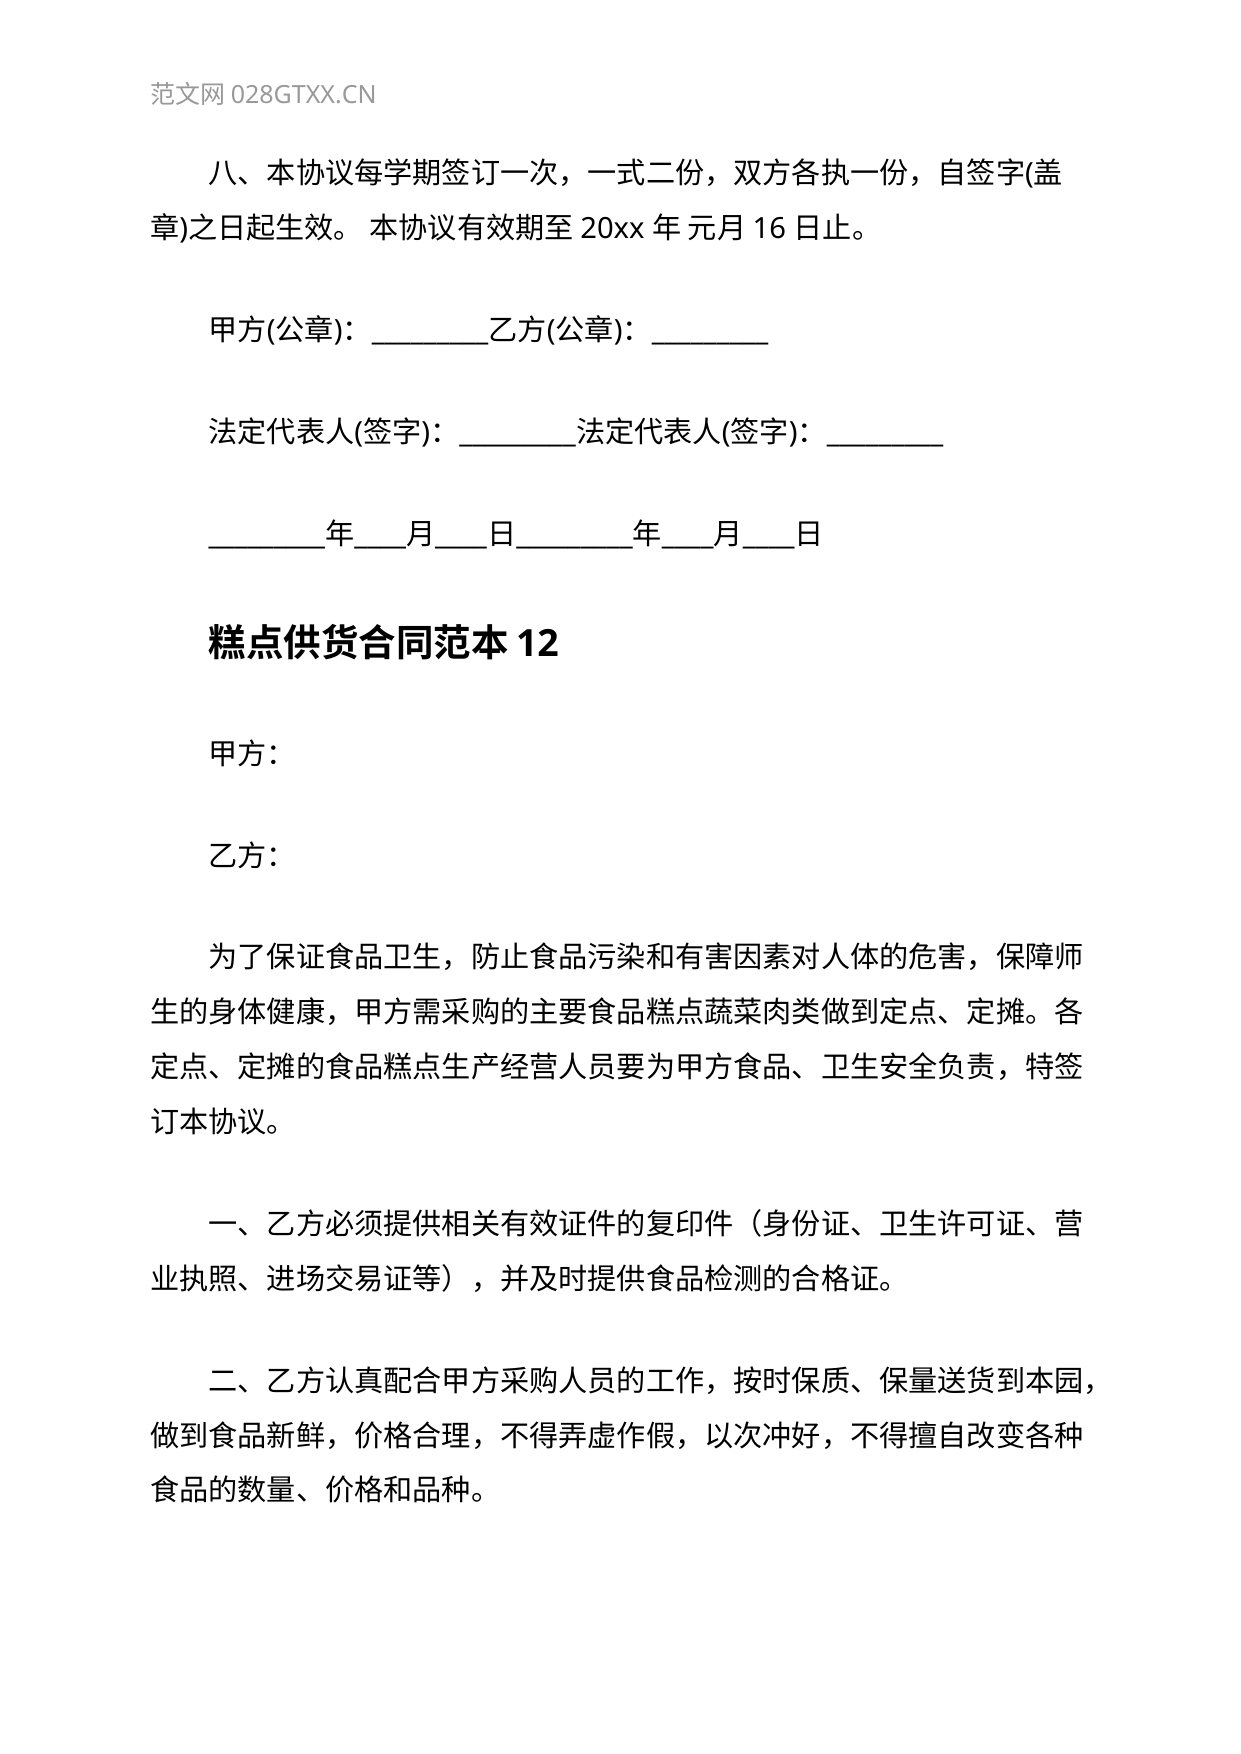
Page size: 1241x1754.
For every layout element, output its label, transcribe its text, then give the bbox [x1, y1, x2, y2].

text 甲方(公章)：_________乙方(公章)：_________ [150, 307, 1090, 349]
text 甲方： [150, 731, 1090, 773]
text 法定代表人(签字)：_________法定代表人(签字)：_________ [150, 409, 1090, 451]
text 乙方： [150, 832, 1090, 874]
text 糕点供货合同范本12 [150, 613, 1090, 667]
text 一、乙方必须提供相关有效证件的复印件（身份证、卫生许可证、营业执照、进场交易证等），并及时提供食品检测的合格证。 [150, 1201, 1090, 1298]
text 为了保证食品卫生，防止食品污染和有害因素对人体的危害，保障师生的身体健康，甲方需采购的主要食品糕点蔬菜肉类做到定点、定摊。各定点、定摊的食品糕点生产经营人员要为甲方食品、卫生安全负责，特签订本协议。 [150, 934, 1090, 1141]
text _________年____月____日_________年____月____日 [150, 511, 1090, 553]
text 二、乙方认真配合甲方采购人员的工作，按时保质、保量送货到本园，做到食品新鲜，价格合理，不得弄虚作假，以次冲好，不得擅自改变各种食品的数量、价格和品种。 [150, 1357, 1090, 1509]
text 八、本协议每学期签订一次，一式二份，双方各执一份，自签字(盖章)之日起生效。 本协议有效期至 20xx 年 元月 16 日止。 [150, 150, 1090, 247]
